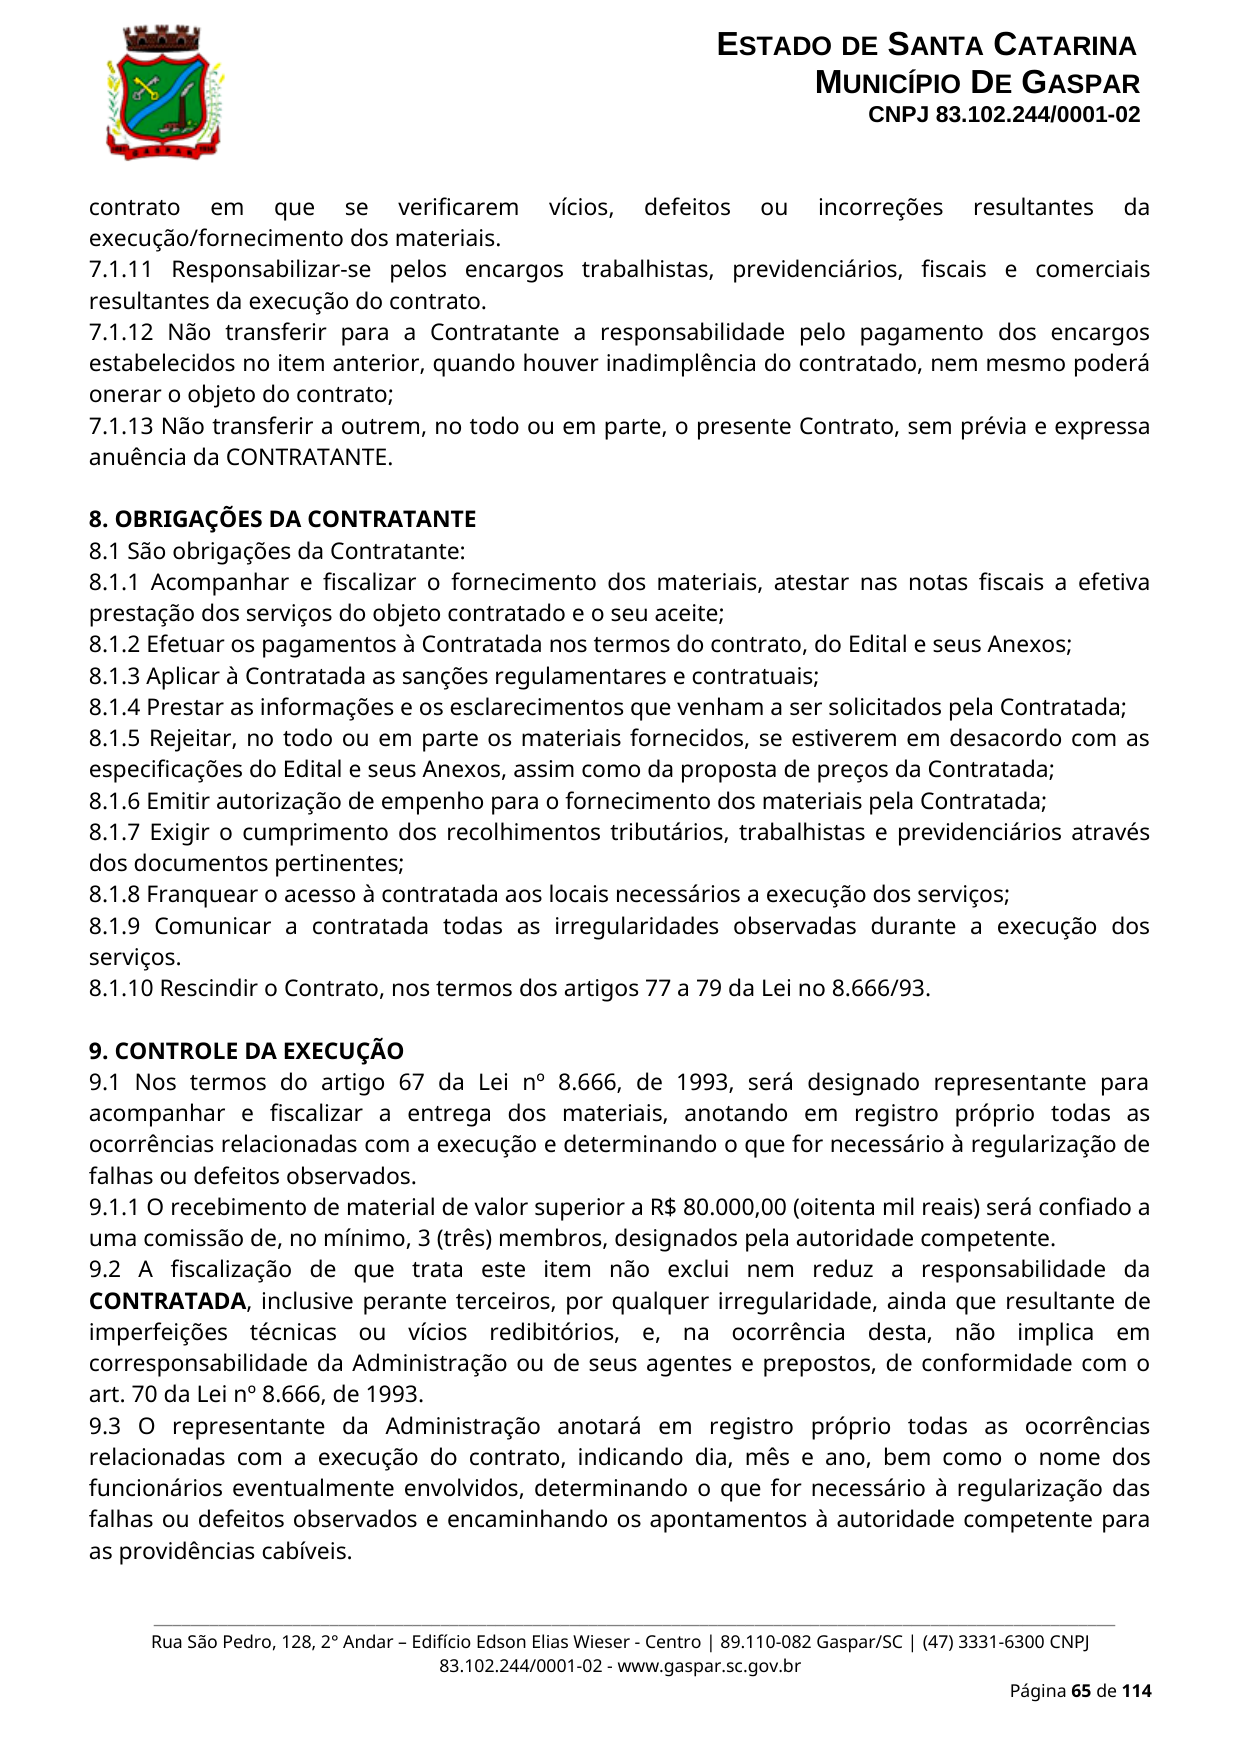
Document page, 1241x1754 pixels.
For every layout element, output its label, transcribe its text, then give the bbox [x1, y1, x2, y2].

text 8. OBRIGAÇÕES DA CONTRATANTE [89, 503, 1152, 535]
picture [103, 23, 230, 163]
text 9.3 O representante da Administração anotará em registro próprio todas as ocorrências relacionadas com a execução do contrato, indicando dia, mês e ano, bem como o nome dos funcionários eventualmente envolvidos, determinando o que for necessário à regularização das falhas ou defeitos observados e encaminhando os apontamentos à autoridade competente para as providências cabíveis. [89, 1410, 1152, 1566]
text 8.1 São obrigações da Contratante: [89, 535, 1152, 566]
text 9. CONTROLE DA EXECUÇÃO [89, 1035, 1152, 1066]
text 9.1 Nos termos do artigo 67 da Lei nº 8.666, de 1993, será designado representante para acompanhar e fiscalizar a entrega dos materiais, anotando em registro próprio todas as ocorrências relacionadas com a execução e determinando o que for necessário à regularização de falhas ou defeitos observados. [89, 1066, 1152, 1191]
text 9.1.1 O recebimento de material de valor superior a R$ 80.000,00 (oitenta mil reais) será confiado a uma comissão de, no mínimo, 3 (três) membros, designados pela autoridade competente. [89, 1191, 1152, 1253]
text 8.1.2 Efetuar os pagamentos à Contratada nos termos do contrato, do Edital e seus Anexos; [89, 628, 1152, 660]
text 8.1.7 Exigir o cumprimento dos recolhimentos tributários, trabalhistas e previdenciários através dos documentos pertinentes; [89, 816, 1152, 878]
text 8.1.1 Acompanhar e fiscalizar o fornecimento dos materiais, atestar nas notas fiscais a efetiva prestação dos serviços do objeto contratado e o seu aceite; [89, 566, 1152, 628]
text 8.1.6 Emitir autorização de empenho para o fornecimento dos materiais pela Contratada; [89, 785, 1152, 816]
text 8.1.8 Franquear o acesso à contratada aos locais necessários a execução dos serviços; [89, 878, 1152, 910]
text 8.1.4 Prestar as informações e os esclarecimentos que venham a ser solicitados pela Contratada; [89, 691, 1152, 722]
text 7.1.12 Não transferir para a Contratante a responsabilidade pelo pagamento dos encargos estabelecidos no item anterior, quando houver inadimplência do contratado, nem mesmo poderá onerar o objeto do contrato; [89, 316, 1152, 410]
text 8.1.9 Comunicar a contratada todas as irregularidades observadas durante a execução dos serviços. [89, 910, 1152, 972]
text 8.1.10 Rescindir o Contrato, nos termos dos artigos 77 a 79 da Lei no 8.666/93. [89, 972, 1152, 1003]
text 9.2 A fiscalização de que trata este item não exclui nem reduz a responsabilidade da CONTRATADA, inclusive perante terceiros, por qualquer irregularidade, ainda que resultante de imperfeições técnicas ou vícios redibitórios, e, na ocorrência desta, não implica em corresponsabilidade da Administração ou de seus agentes e prepostos, de conformidade com o art. 70 da Lei nº 8.666, de 1993. [89, 1253, 1152, 1410]
text 8.1.5 Rejeitar, no todo ou em parte os materiais fornecidos, se estiverem em desacordo com as especificações do Edital e seus Anexos, assim como da proposta de preços da Contratada; [89, 722, 1152, 785]
text 7.1.13 Não transferir a outrem, no todo ou em parte, o presente Contrato, sem prévia e expressa anuência da CONTRATANTE. [89, 410, 1152, 472]
text 7.1.11 Responsabilizar-se pelos encargos trabalhistas, previdenciários, fiscais e comerciais resultantes da execução do contrato. [89, 253, 1152, 316]
text 8.1.3 Aplicar à Contratada as sanções regulamentares e contratuais; [89, 660, 1152, 691]
